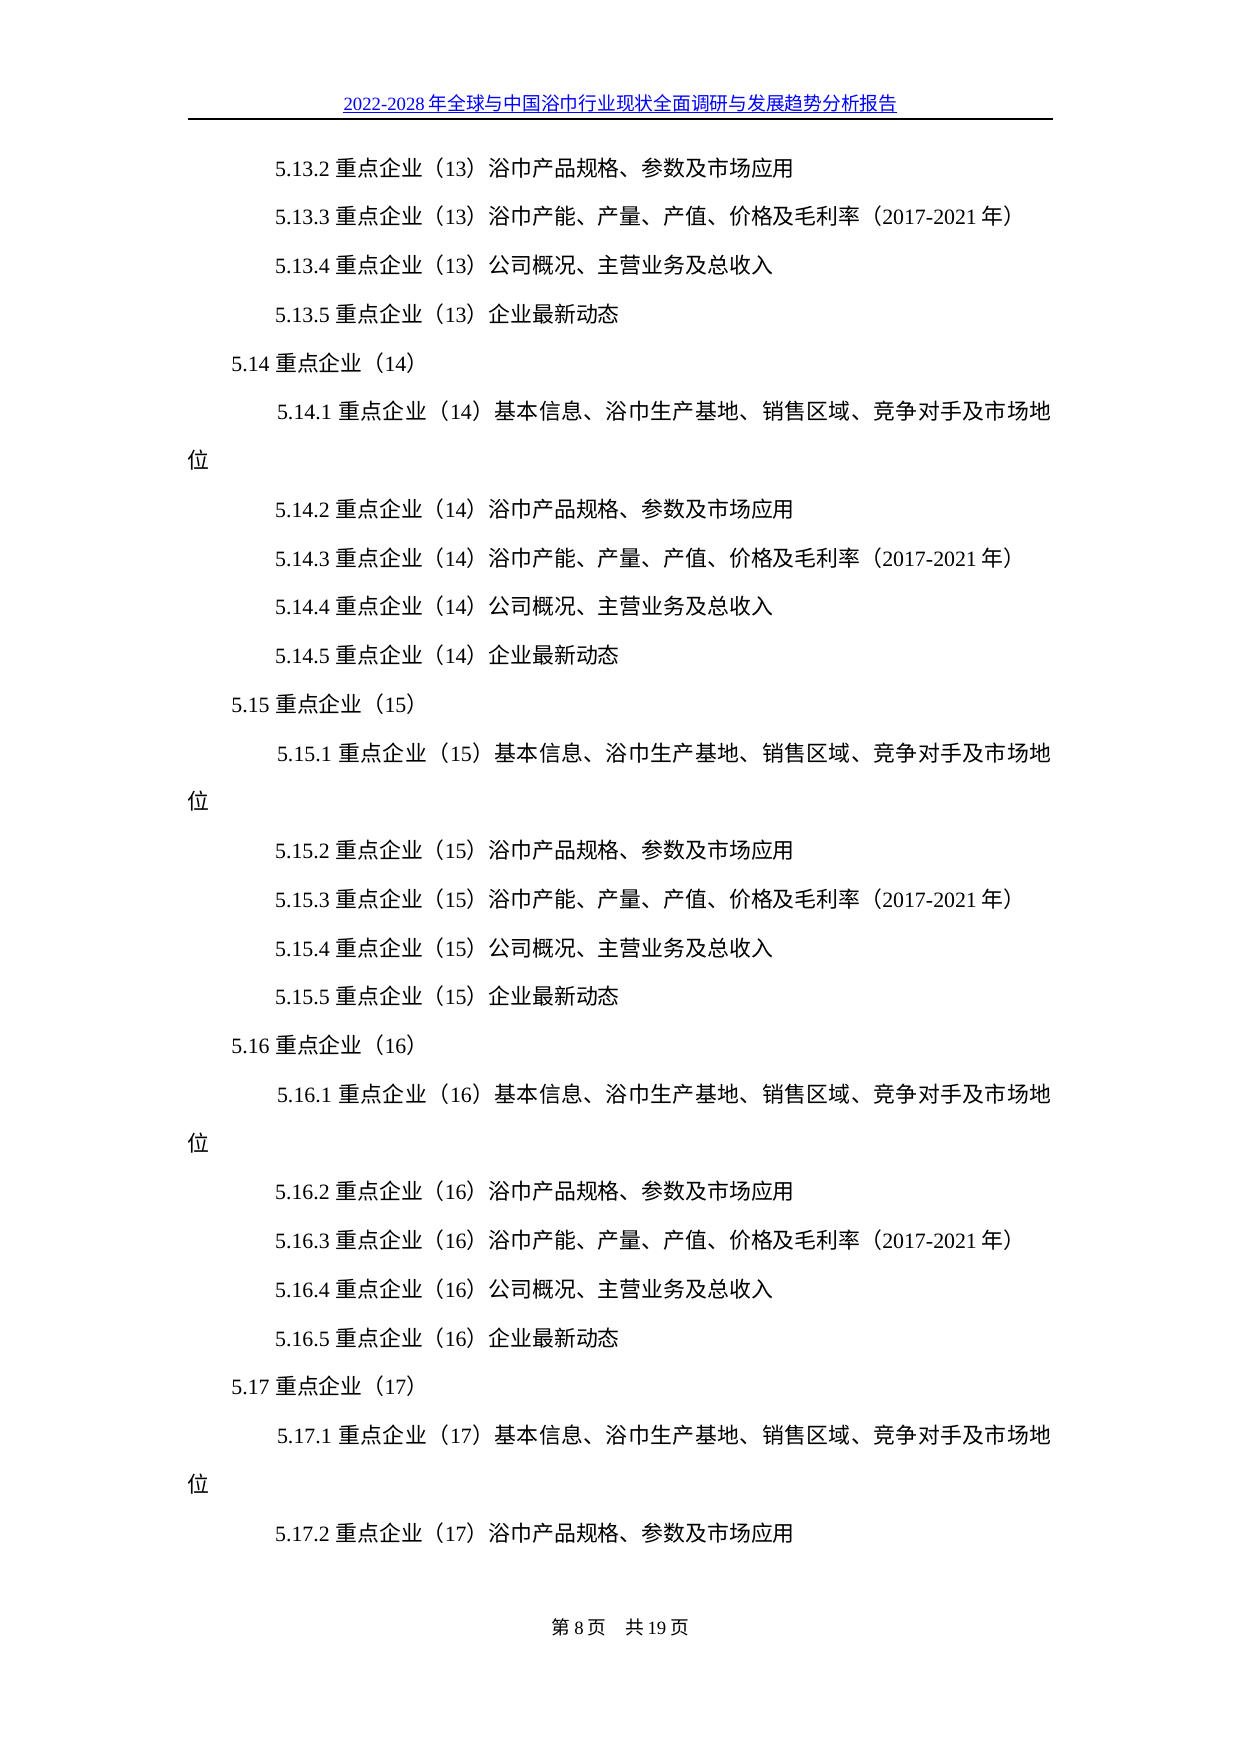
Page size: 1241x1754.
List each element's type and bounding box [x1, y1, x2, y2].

text [187, 150, 1053, 1548]
